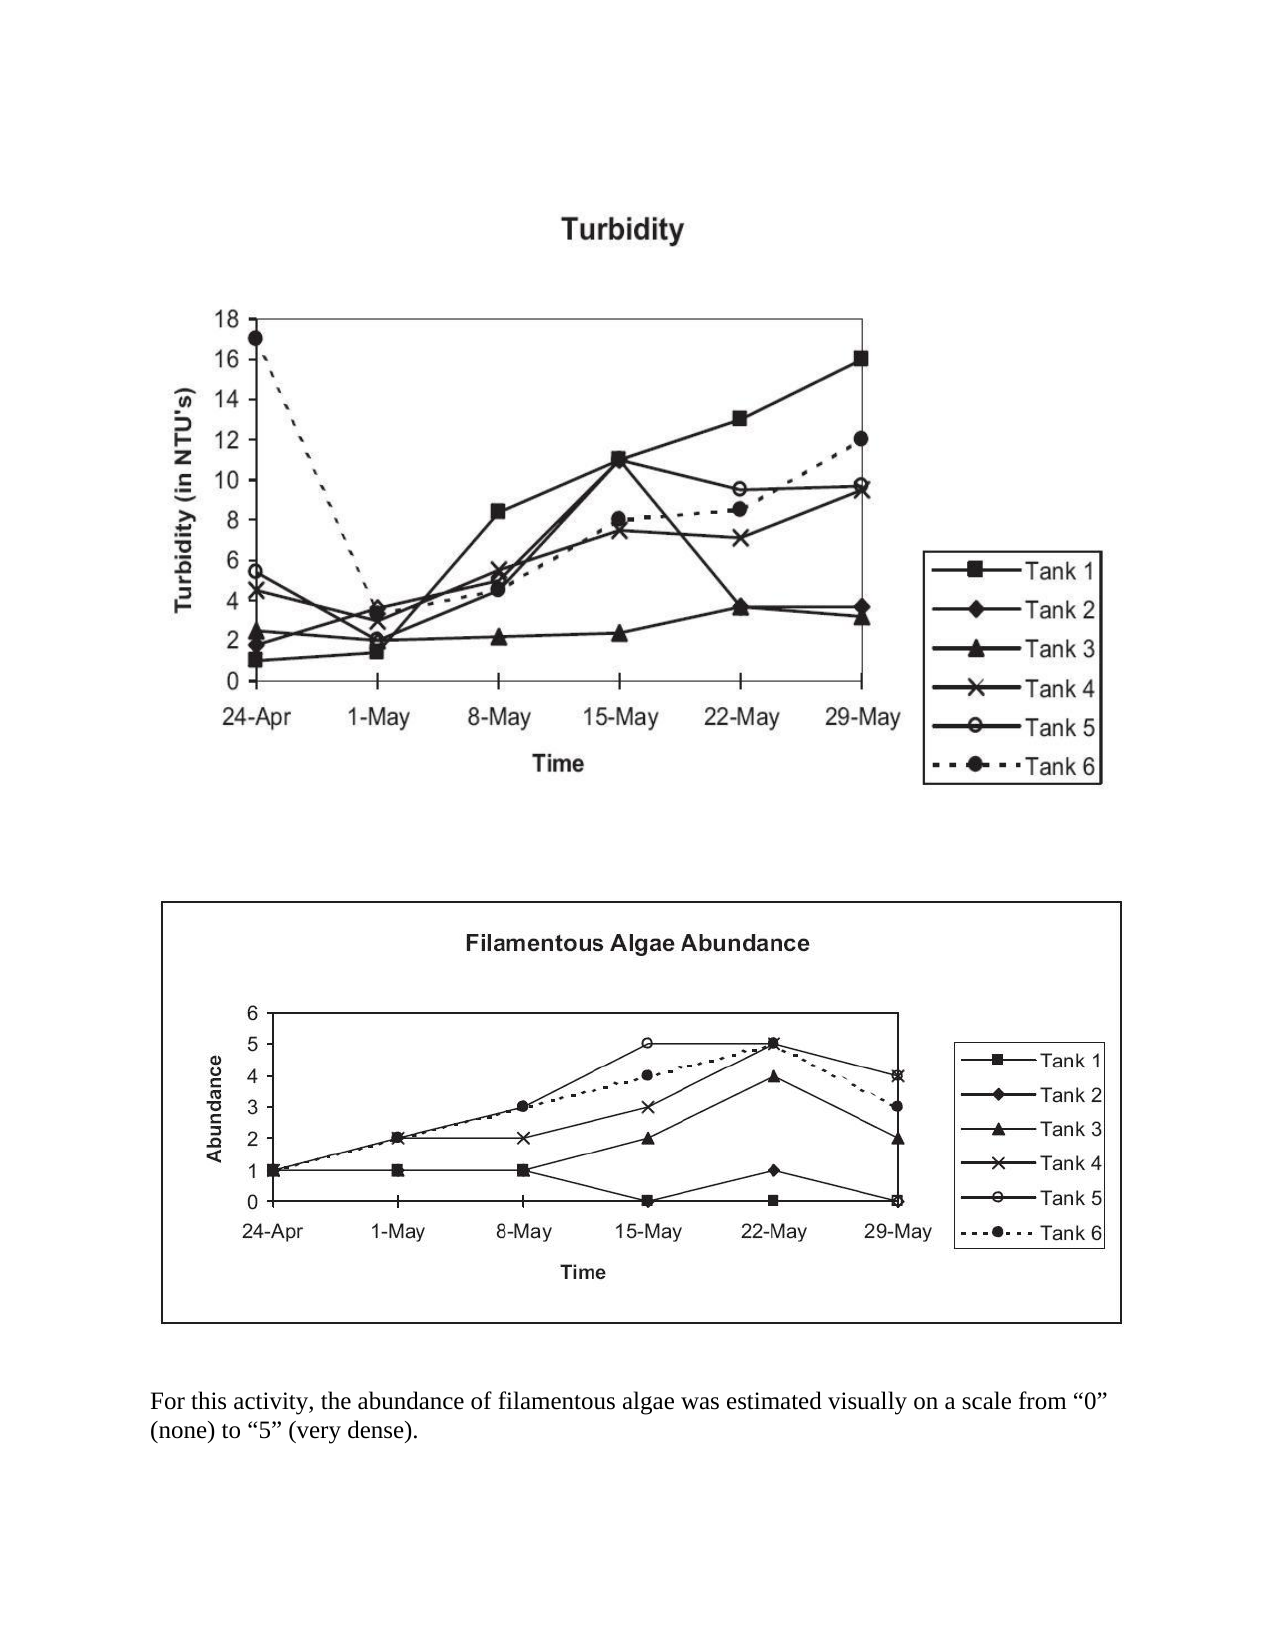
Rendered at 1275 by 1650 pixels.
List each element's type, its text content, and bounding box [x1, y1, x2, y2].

text For this activity, the abundance of filamentous algae was estimated visually on a scale from “0” [150, 1386, 1125, 1415]
picture [150, 203, 1125, 805]
picture [150, 891, 1125, 1329]
text (none) to “5” (very dense). [150, 1415, 1125, 1444]
